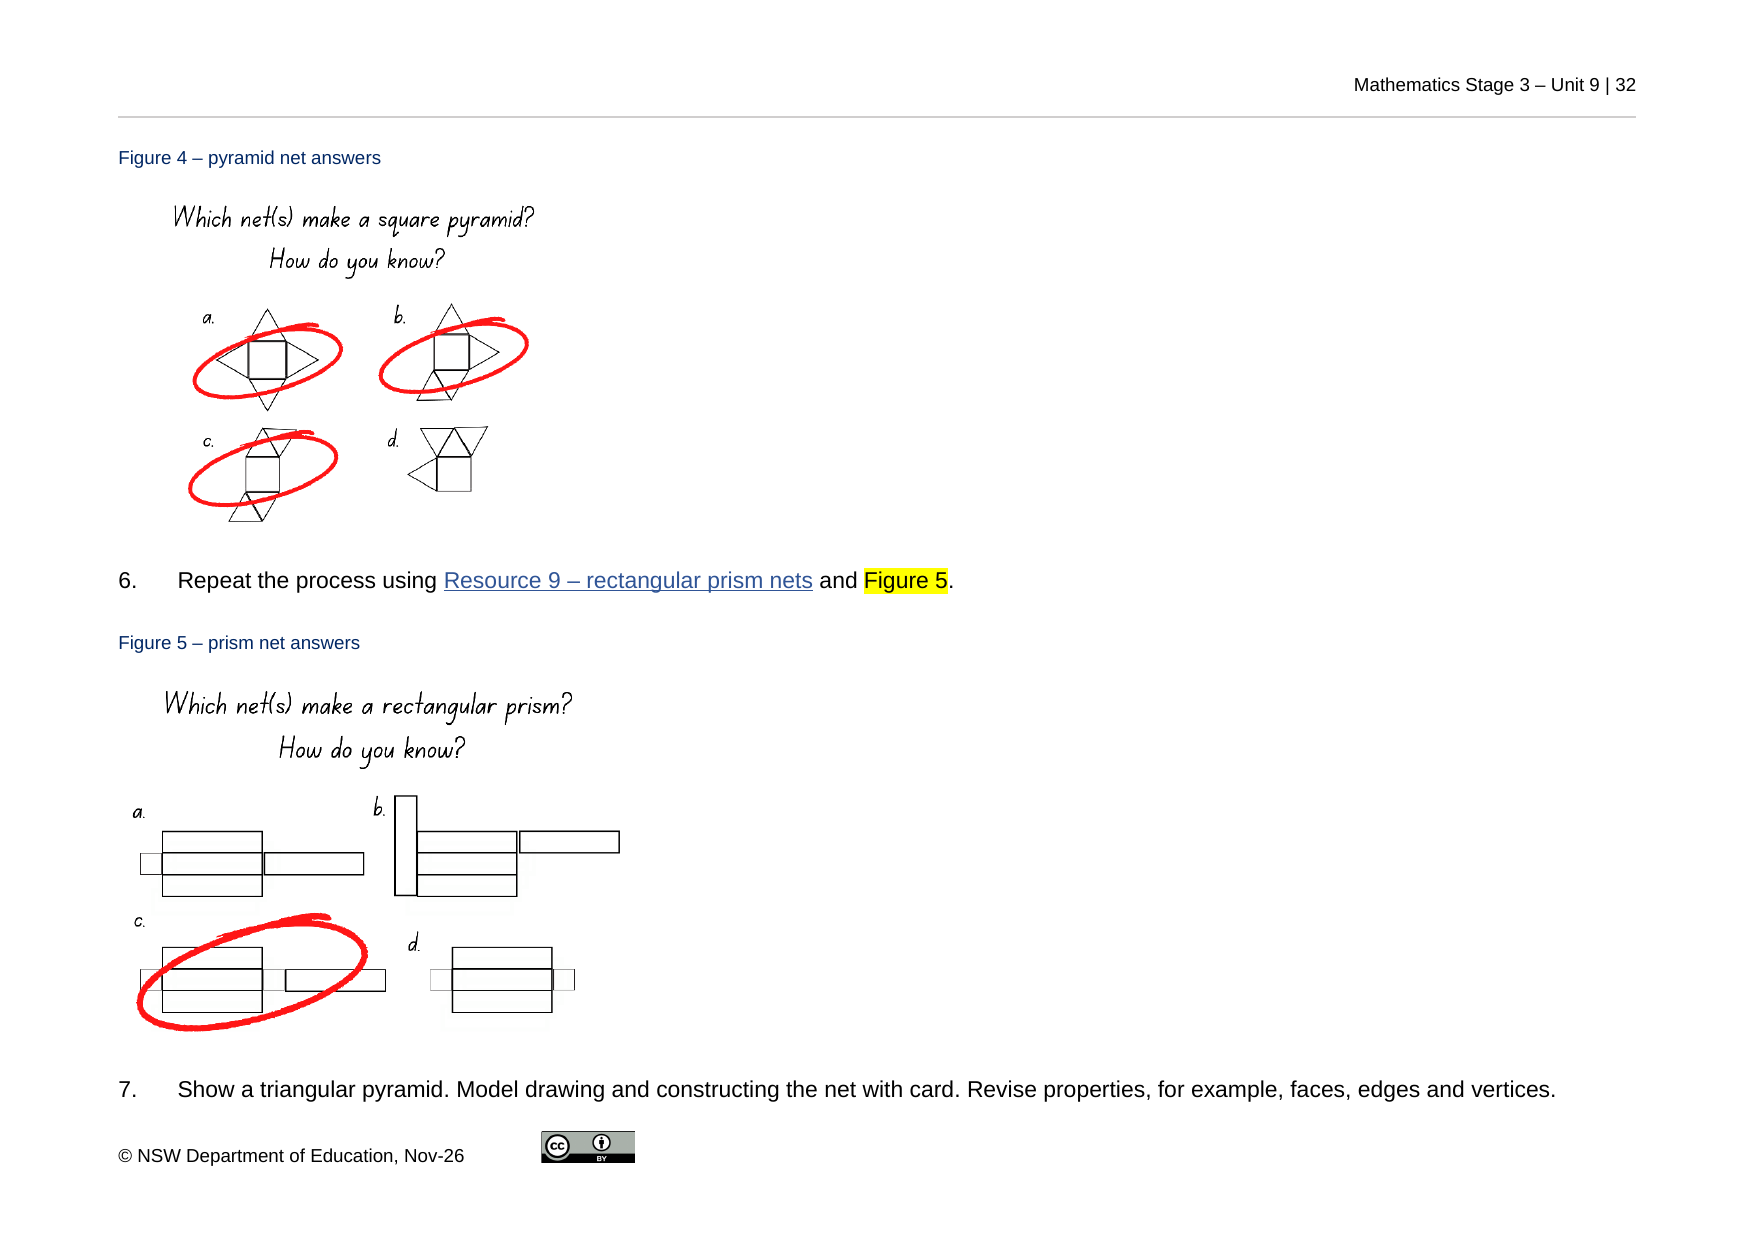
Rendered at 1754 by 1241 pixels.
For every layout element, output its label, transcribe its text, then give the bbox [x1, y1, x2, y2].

picture [118, 678, 627, 1038]
picture [118, 193, 597, 532]
text Figure 5 – prism net answers [118, 632, 1636, 653]
list Show a triangular pyramid. Model drawing and constructing the net with card. Revise properties, for example, faces, edges and vertices. [118, 1076, 1636, 1102]
list Repeat the process using Resource 9 – rectangular prism nets and Figure 5. [118, 567, 1636, 594]
text Figure 4 – pyramid net answers [118, 147, 1636, 168]
picture [541, 1131, 635, 1163]
